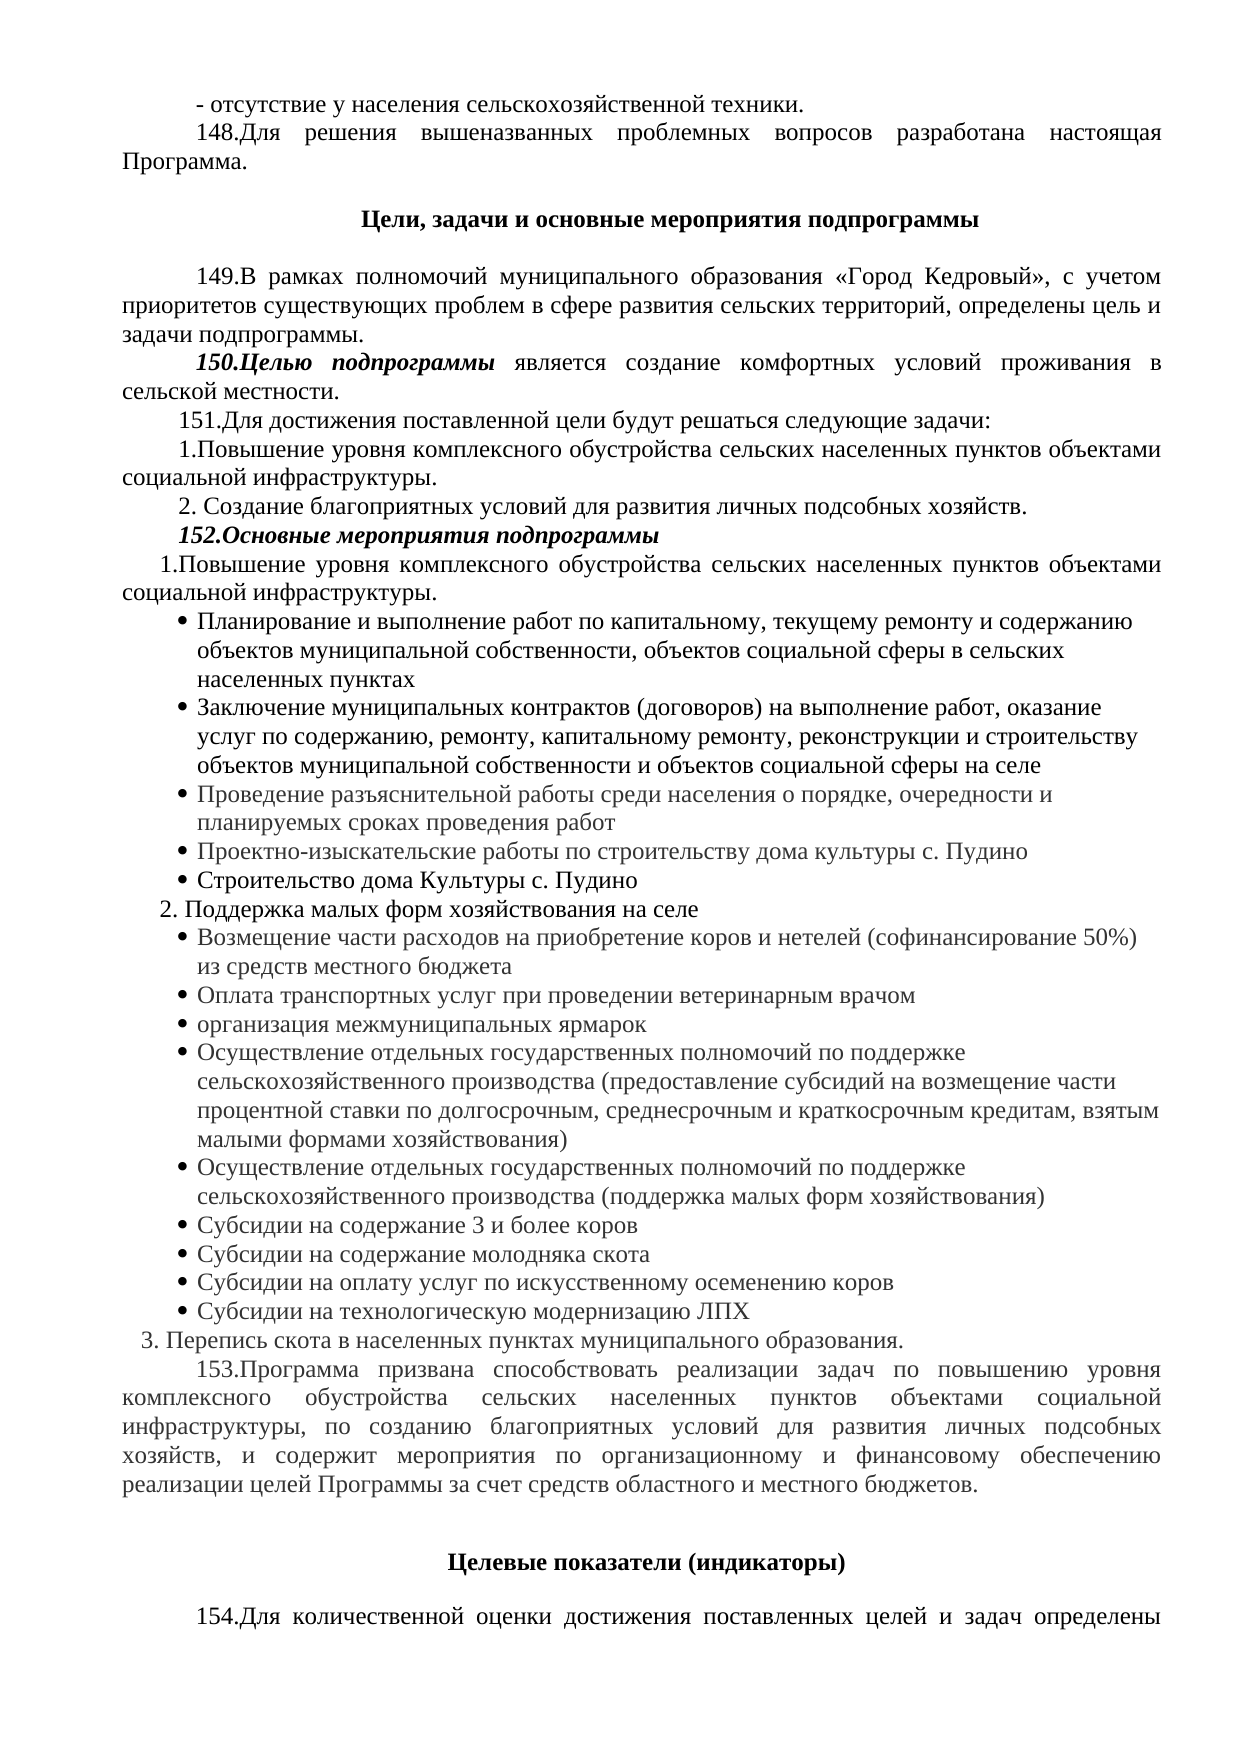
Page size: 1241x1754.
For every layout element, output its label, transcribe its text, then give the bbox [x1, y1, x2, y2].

list Субсидии на технологическую модернизацию ЛПХ [178, 1296, 1162, 1325]
list организация межмуниципальных ярмарок [178, 1009, 1162, 1037]
list Субсидии на содержание молодняка скота [178, 1239, 1162, 1267]
list Проектно-изыскательские работы по строительству дома культуры с. Пудино [178, 836, 1162, 865]
text 1.Повышение уровня комплексного обустройства сельских населенных пунктов объектами социальной инфраструктуры. [122, 434, 1162, 491]
list Проведение разъяснительной работы среди населения о порядке, очередности и планируемых сроках проведения работ [178, 779, 1162, 836]
text 3. Перепись скота в населенных пунктах муниципального образования. [122, 1325, 1162, 1354]
list Строительство дома Культуры с. Пудино [178, 865, 1162, 894]
text 150.Целью подпрограммы является создание комфортных условий проживания в сельской местности. [122, 347, 1162, 405]
text 152.Основные мероприятия подпрограммы [122, 520, 1162, 549]
text 148.Для решения вышеназванных проблемных вопросов разработана настоящая Программа. [122, 117, 1162, 175]
text Целевые показатели (индикаторы) [196, 1547, 1097, 1576]
text 151.Для достижения поставленной цели будут решаться следующие задачи: [122, 405, 1162, 434]
list Осуществление отдельных государственных полномочий по поддержке сельскохозяйственного производства (поддержка малых форм хозяйствования) [178, 1152, 1162, 1210]
text 153.Программа призвана способствовать реализации задач по повышению уровня комплексного обустройства сельских населенных пунктов объектами социальной инфраструктуры, по созданию благоприятных условий для развития личных подсобных хозяйств, и содержит мероприятия по организационному и финансовому обеспечению реализации целей Программы за счет средств областного и местного бюджетов. [122, 1354, 1162, 1497]
text 2. Поддержка малых форм хозяйствования на селе [122, 894, 1162, 922]
list Осуществление отдельных государственных полномочий по поддержке сельскохозяйственного производства (предоставление субсидий на возмещение части процентной ставки по долгосрочным, среднесрочным и краткосрочным кредитам, взятым малыми формами хозяйствования) [178, 1037, 1162, 1152]
list Заключение муниципальных контрактов (договоров) на выполнение работ, оказание услуг по содержанию, ремонту, капитальному ремонту, реконструкции и строительству объектов муниципальной собственности и объектов социальной сферы на селе [178, 692, 1162, 779]
text - отсутствие у населения сельскохозяйственной техники. [122, 89, 1162, 117]
list Планирование и выполнение работ по капитальному, текущему ремонту и содержанию объектов муниципальной собственности, объектов социальной сферы в сельских населенных пунктах [178, 606, 1162, 692]
text Цели, задачи и основные мероприятия подпрограммы [122, 204, 1162, 232]
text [122, 1601, 1162, 1630]
list Субсидии на оплату услуг по искусственному осеменению коров [178, 1267, 1162, 1296]
text 149.В рамках полномочий муниципального образования «Город Кедровый», с учетом приоритетов существующих проблем в сфере развития сельских территорий, определены цель и задачи подпрограммы. [122, 261, 1162, 347]
list Субсидии на содержание 3 и более коров [178, 1210, 1162, 1239]
list Оплата транспортных услуг при проведении ветеринарным врачом [178, 980, 1162, 1009]
text 2. Создание благоприятных условий для развития личных подсобных хозяйств. [122, 491, 1162, 520]
list Возмещение части расходов на приобретение коров и нетелей (софинансирование 50%) из средств местного бюджета [178, 922, 1162, 980]
text 1.Повышение уровня комплексного обустройства сельских населенных пунктов объектами социальной инфраструктуры. [122, 549, 1162, 606]
